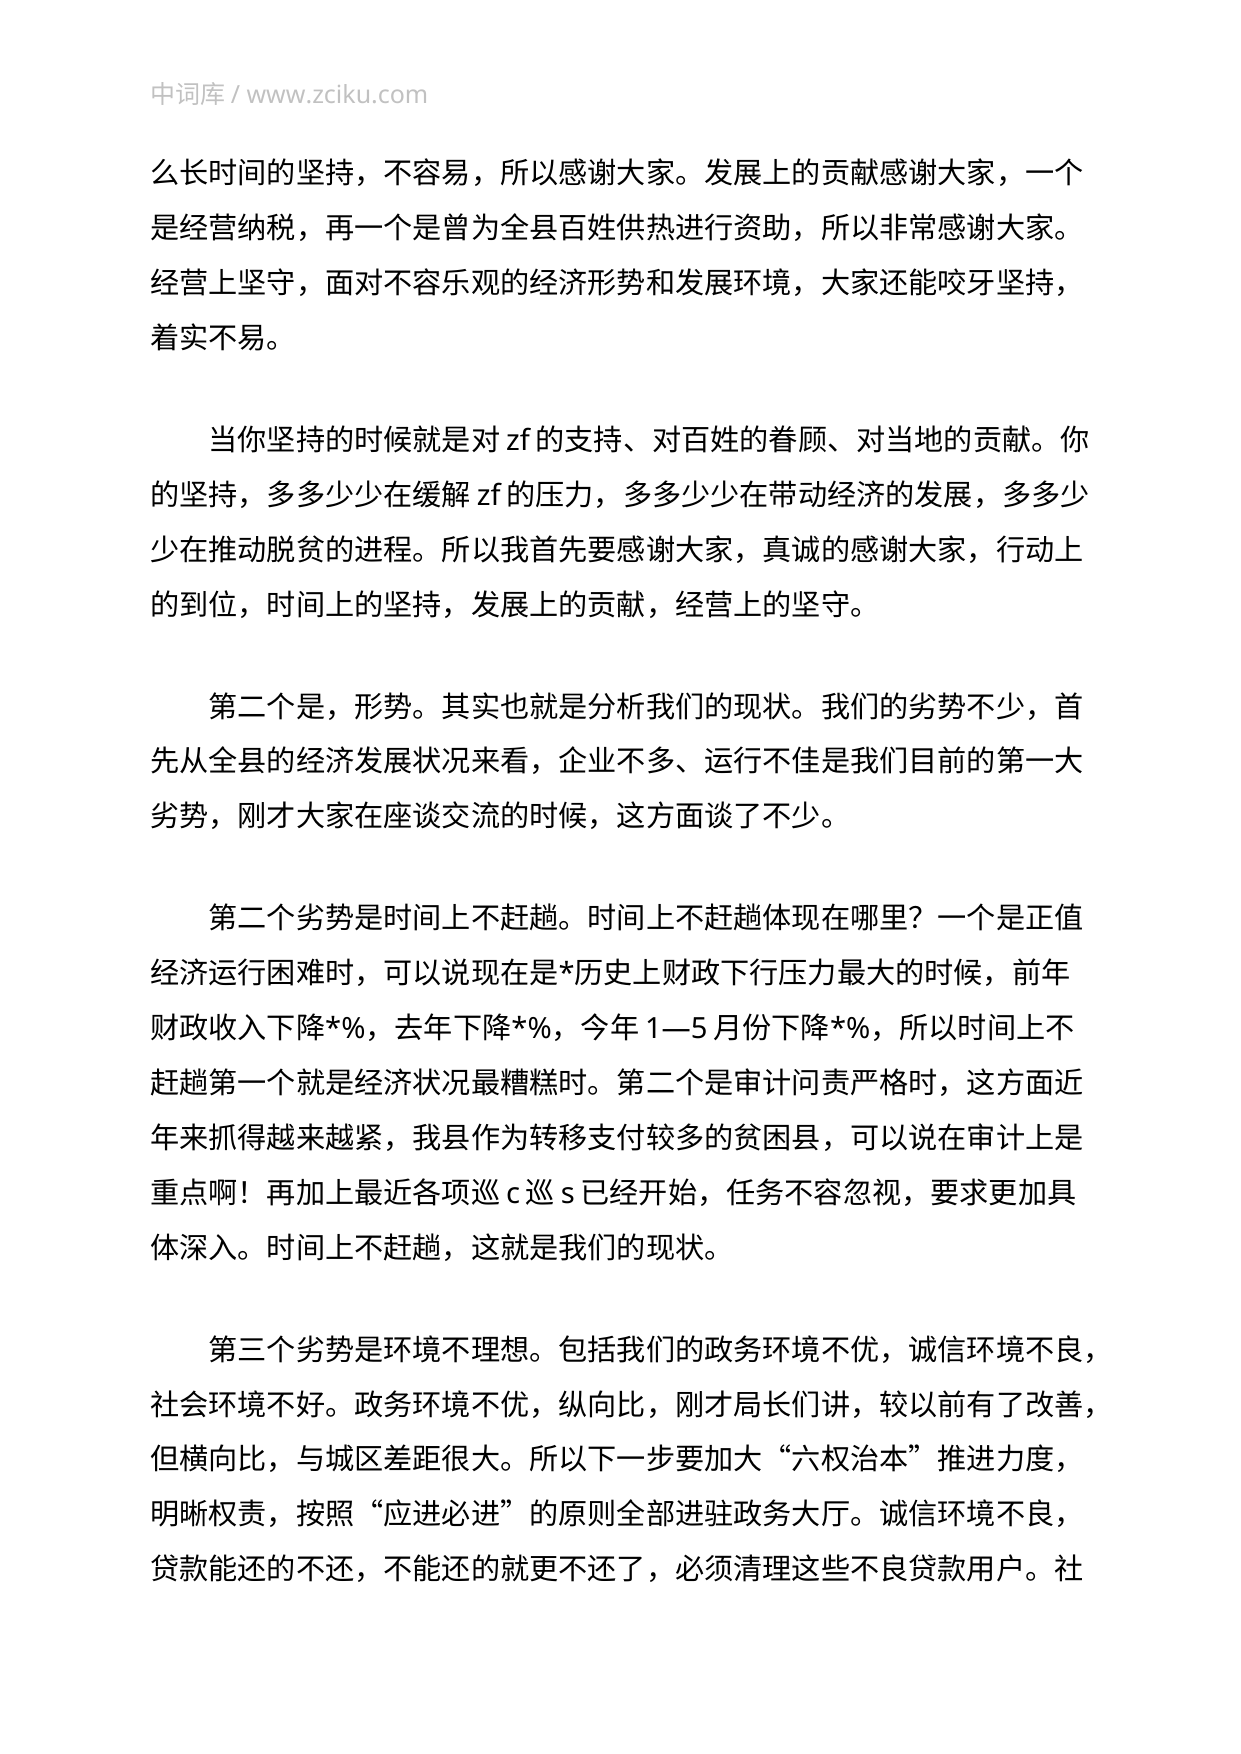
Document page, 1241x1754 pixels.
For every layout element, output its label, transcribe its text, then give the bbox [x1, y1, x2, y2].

text 第二个是，形势。其实也就是分析我们的现状。我们的劣势不少，首先从全县的经济发展状况来看，企业不多、运行不佳是我们目前的第一大劣势，刚才大家在座谈交流的时候，这方面谈了不少。 [150, 683, 1090, 835]
text 第二个劣势是时间上不赶趟。时间上不赶趟体现在哪里？一个是正值经济运行困难时，可以说现在是*历史上财政下行压力最大的时候，前年财政收入下降*%，去年下降*%，今年1—5月份下降*%，所以时间上不赶趟第一个就是经济状况最糟糕时。第二个是审计问责严格时，这方面近年来抓得越来越紧，我县作为转移支付较多的贫困县，可以说在审计上是重点啊！再加上最近各项巡c巡s已经开始，任务不容忽视，要求更加具体深入。时间上不赶趟，这就是我们的现状。 [150, 895, 1090, 1267]
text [150, 150, 1090, 357]
text 当你坚持的时候就是对zf的支持、对百姓的眷顾、对当地的贡献。你的坚持，多多少少在缓解zf的压力，多多少少在带动经济的发展，多多少少在推动脱贫的进程。所以我首先要感谢大家，真诚的感谢大家，行动上的到位，时间上的坚持，发展上的贡献，经营上的坚守。 [150, 416, 1090, 624]
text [150, 1326, 1090, 1588]
